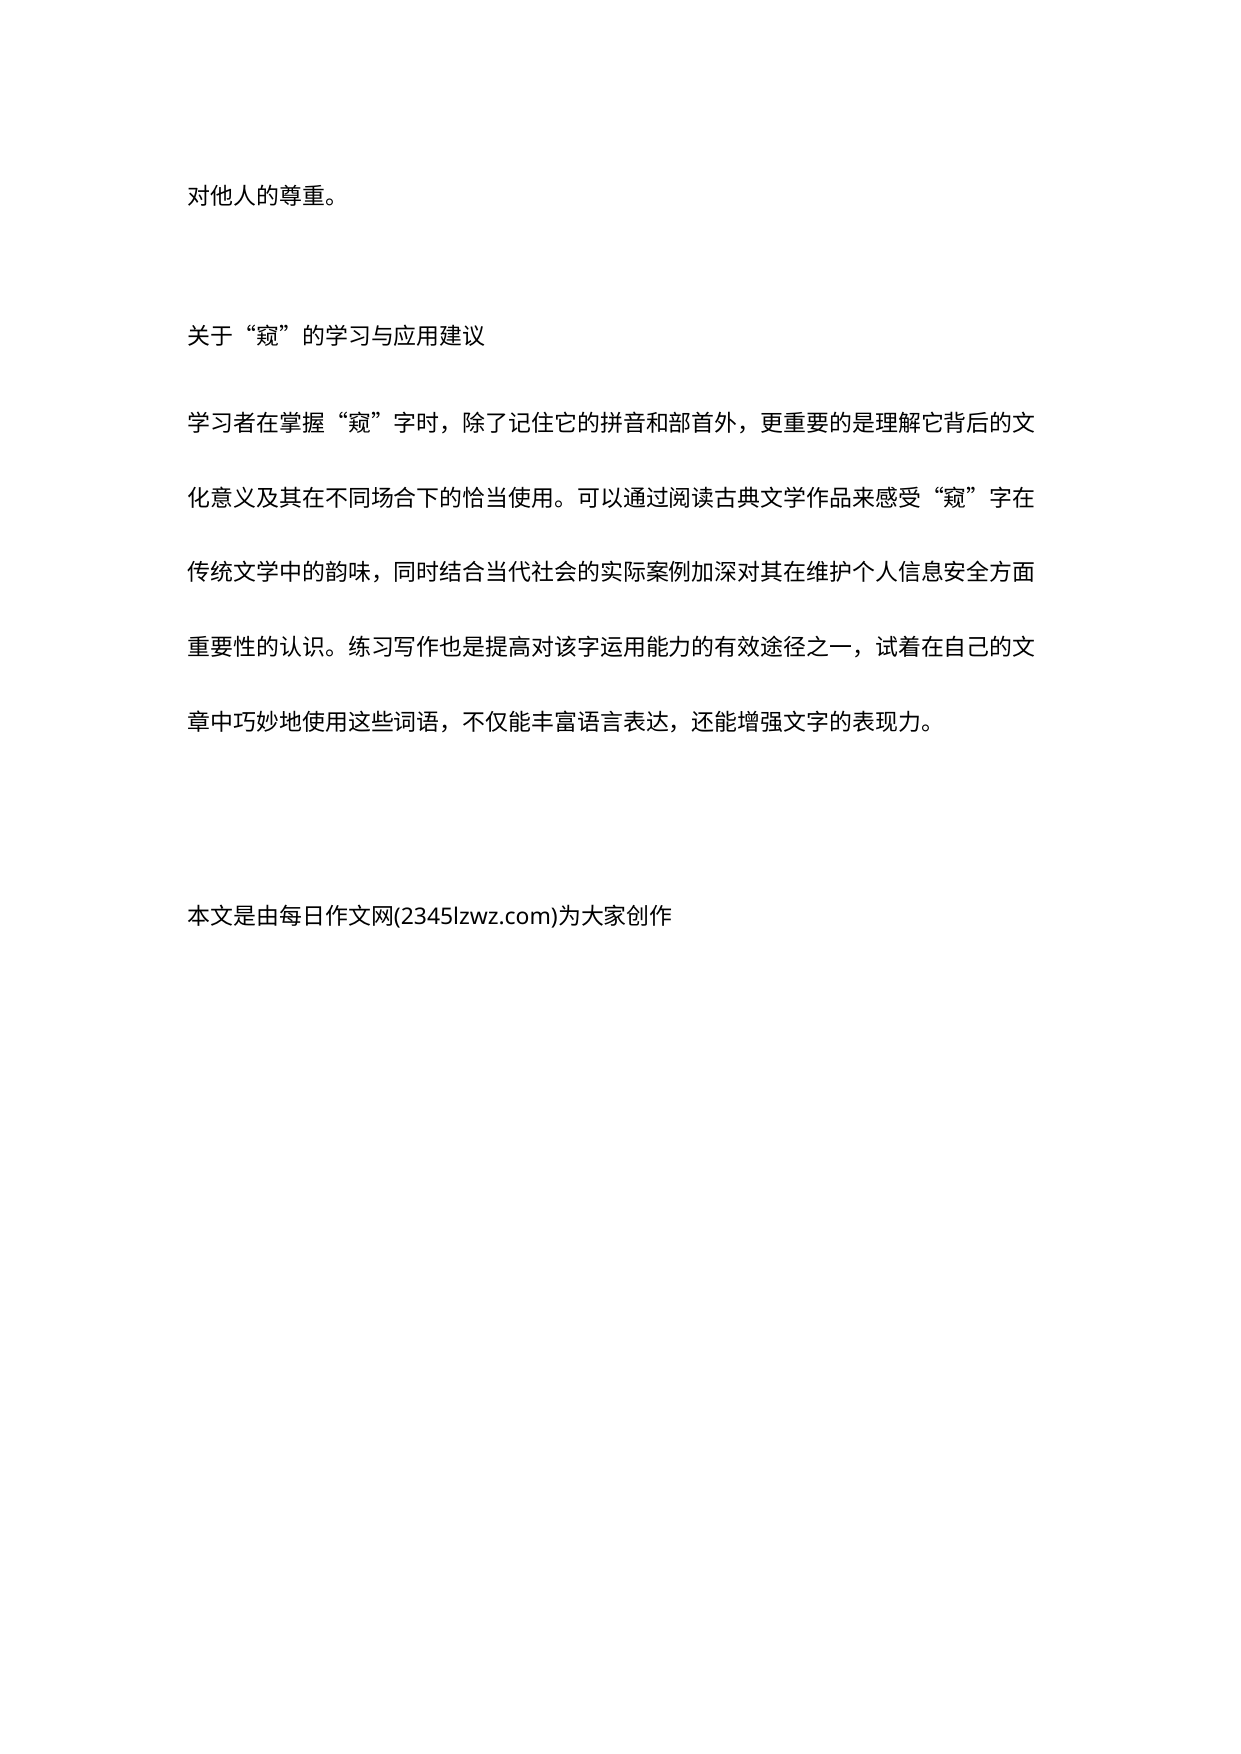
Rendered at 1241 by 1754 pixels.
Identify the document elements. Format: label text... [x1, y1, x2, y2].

text 关于“窥”的学习与应用建议 [187, 302, 1053, 367]
text 本文是由每日作文网(2345lzwz.com)为大家创作 [187, 882, 1053, 947]
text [187, 162, 1053, 227]
text 学习者在掌握“窥”字时，除了记住它的拼音和部首外，更重要的是理解它背后的文化意义及其在不同场合下的恰当使用。可以通过阅读古典文学作品来感受“窥”字在传统文学中的韵味，同时结合当代社会的实际案例加深对其在维护个人信息安全方面重要性的认识。练习写作也是提高对该字运用能力的有效途径之一，试着在自己的文章中巧妙地使用这些词语，不仅能丰富语言表达，还能增强文字的表现力。 [187, 389, 1053, 753]
